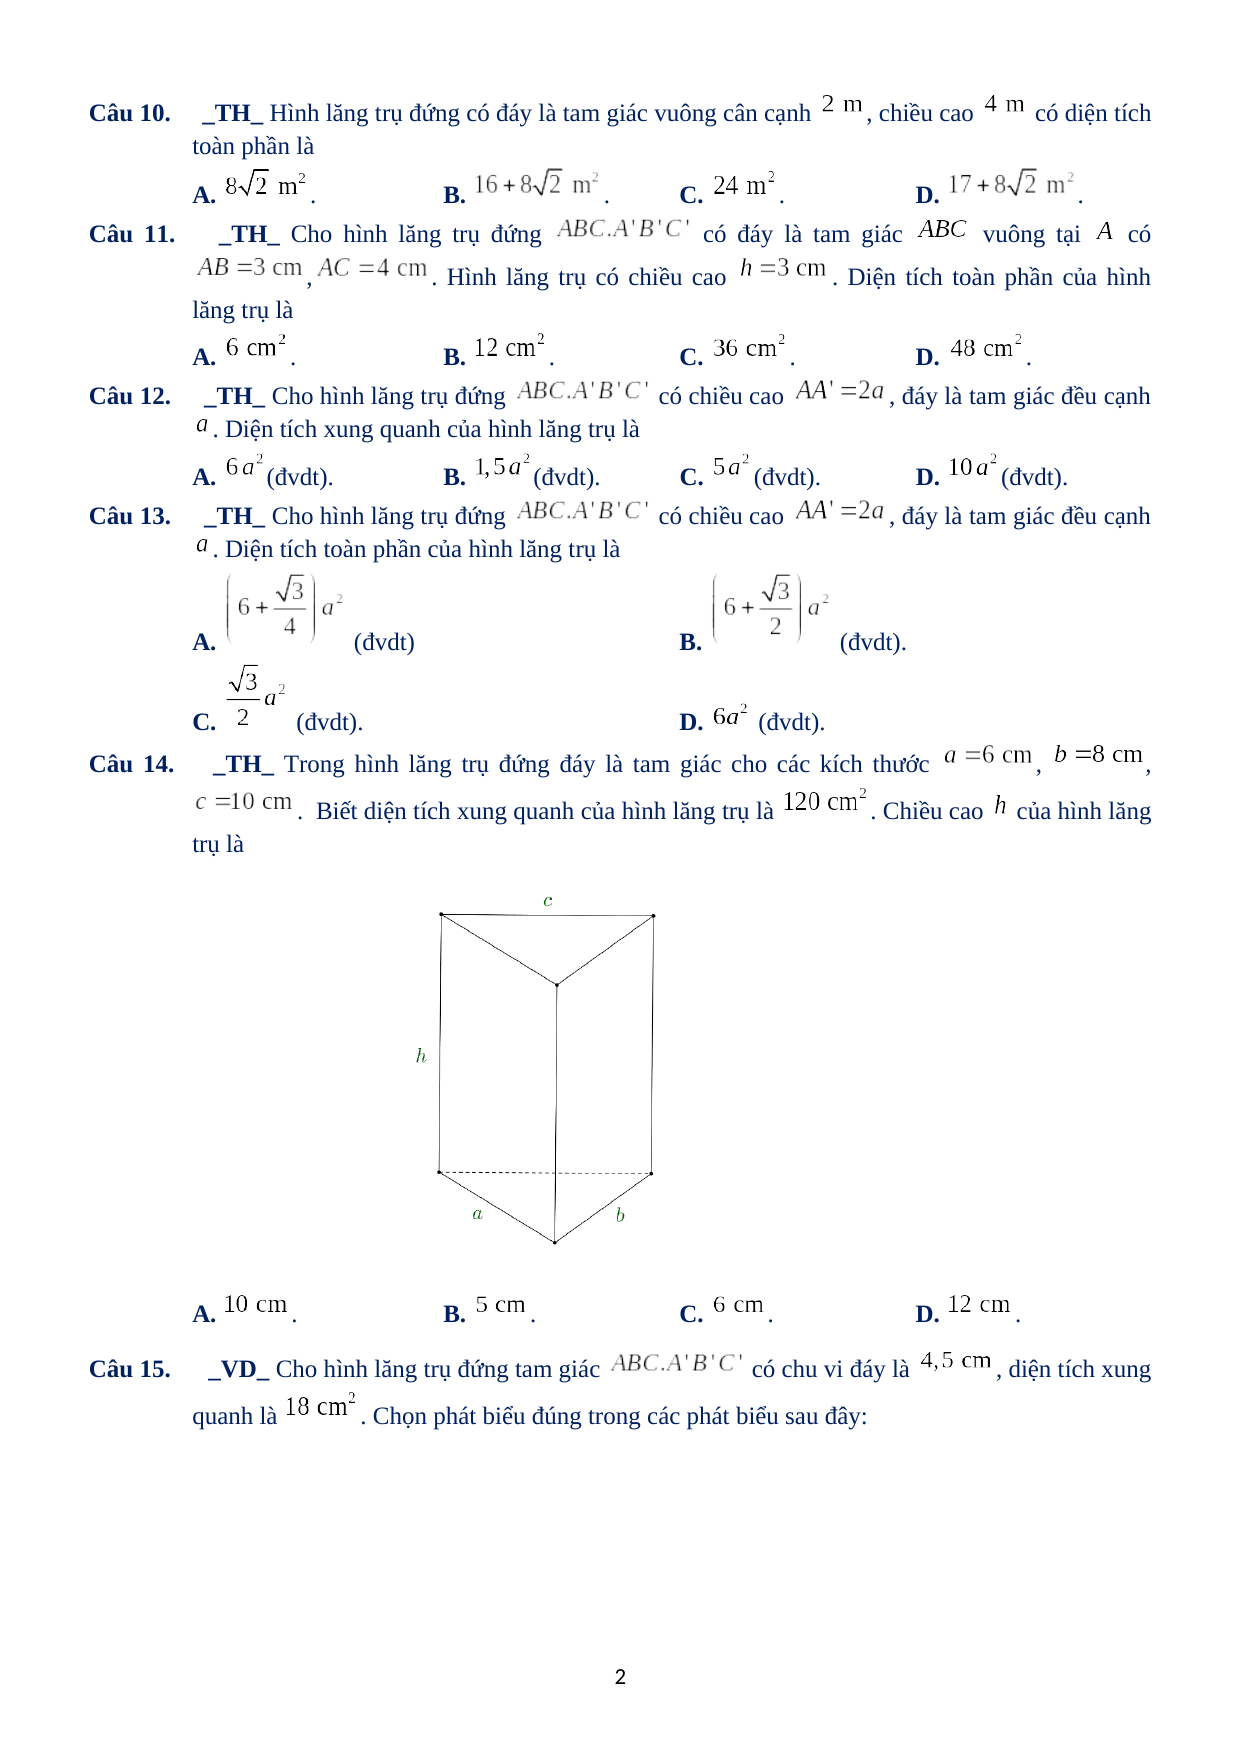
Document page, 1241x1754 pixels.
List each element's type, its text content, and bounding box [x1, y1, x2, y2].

picture [393, 883, 847, 1265]
list A. (đvdt) B. (đvdt). [192, 567, 1152, 655]
list A. . B. . C. . D. . [192, 164, 1152, 209]
list Câu 11. _TH_ Cho hình lăng trụ đứng có đáy là tam giác vuông tại có,. Hình lăng trụ có chiều cao . Diện tích toàn phần của hình lăng trụ là [89, 213, 1152, 323]
list Câu 12. _TH_ Cho hình lăng trụ đứng có chiều cao , đáy là tam giác đều cạnh . Diện tích xung quanh của hình lăng trụ là [89, 375, 1152, 443]
list A. . B. . C. . D. . [192, 328, 1152, 371]
list Câu 13. _TH_ Cho hình lăng trụ đứng có chiều cao , đáy là tam giác đều cạnh . Diện tích toàn phần của hình lăng trụ là [89, 495, 1152, 563]
text A. . B. . C. . D. . [192, 1289, 1152, 1327]
list C. (đvdt). D. (đvdt). [192, 660, 1152, 735]
list Câu 15. _VD_ Cho hình lăng trụ đứng tam giác có chu vi đáy là , diện tích xung quanh là . Chọn phát biểu đúng trong các phát biểu sau đây: [89, 1344, 1152, 1429]
list Câu 10. _TH_ Hình lăng trụ đứng có đáy là tam giác vuông cân cạnh , chiều cao có diện tích toàn phần là [89, 89, 1152, 160]
text Câu 14. _TH_ Trong hình lăng trụ đứng đáy là tam giác cho các kích thước , , . Biết diện tích xung quanh của hình lăng trụ là . Chiều cao của hình lăng trụ là [89, 740, 1152, 858]
list A. (đvdt). B. (đvdt). C. (đvdt). D. (đvdt). [192, 447, 1152, 490]
